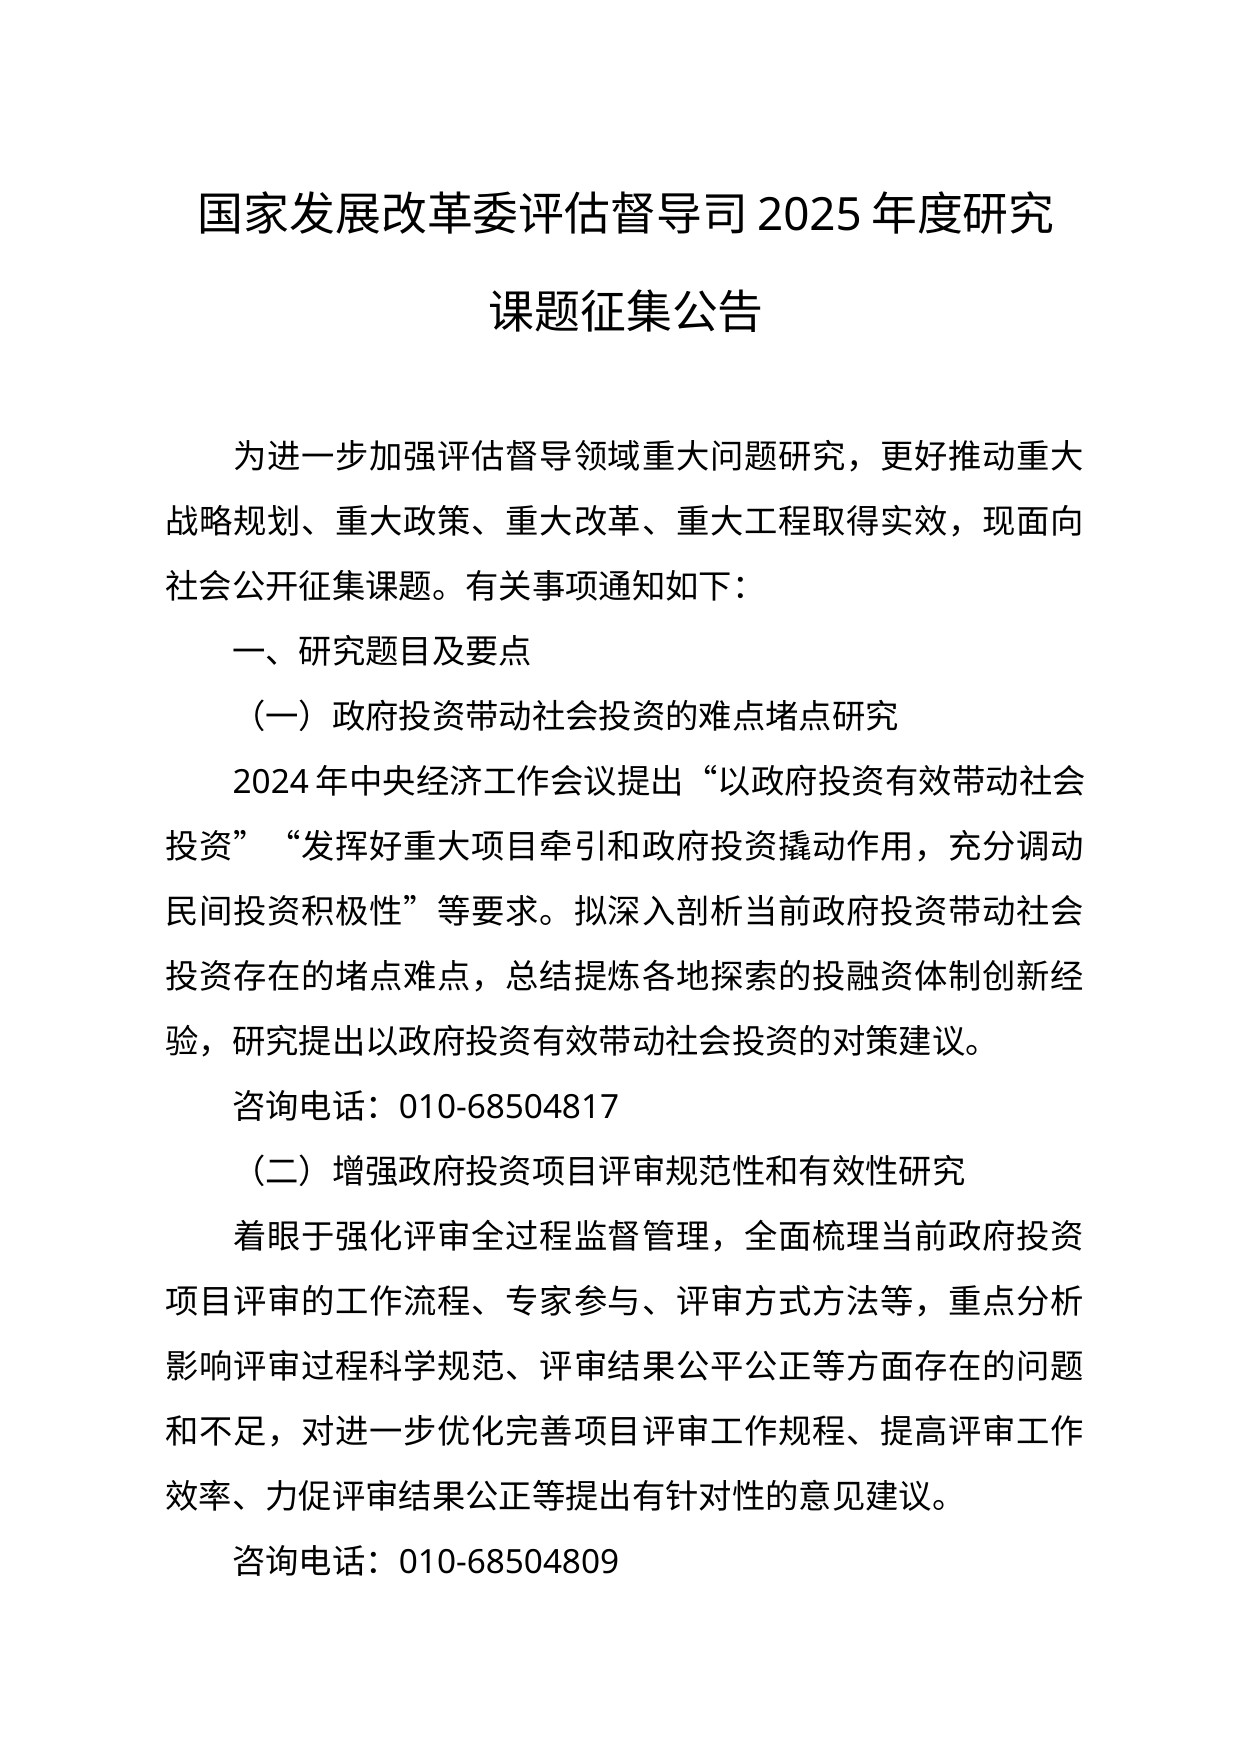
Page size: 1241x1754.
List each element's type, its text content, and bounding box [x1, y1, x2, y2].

text 咨询电话：010-68504817 [165, 1072, 1087, 1137]
text 着眼于强化评审全过程监督管理，全面梳理当前政府投资项目评审的工作流程、专家参与、评审方式方法等，重点分析影响评审过程科学规范、评审结果公平公正等方面存在的问题和不足，对进一步优化完善项目评审工作规程、提高评审工作效率、力促评审结果公正等提出有针对性的意见建议。 [165, 1202, 1087, 1527]
text 为进一步加强评估督导领域重大问题研究，更好推动重大战略规划、重大政策、重大改革、重大工程取得实效，现面向社会公开征集课题。有关事项通知如下： [165, 422, 1087, 617]
text （一）政府投资带动社会投资的难点堵点研究 [165, 682, 1087, 747]
text 一、研究题目及要点 [165, 617, 1087, 682]
text 咨询电话：010-68504809 [165, 1527, 1087, 1592]
text （二）增强政府投资项目评审规范性和有效性研究 [165, 1137, 1087, 1202]
text 课题征集公告 [165, 259, 1087, 357]
text 2024年中央经济工作会议提出“以政府投资有效带动社会投资”“发挥好重大项目牵引和政府投资撬动作用，充分调动民间投资积极性”等要求。拟深入剖析当前政府投资带动社会投资存在的堵点难点，总结提炼各地探索的投融资体制创新经验，研究提出以政府投资有效带动社会投资的对策建议。 [165, 747, 1087, 1072]
text 国家发展改革委评估督导司2025年度研究 [165, 162, 1087, 259]
